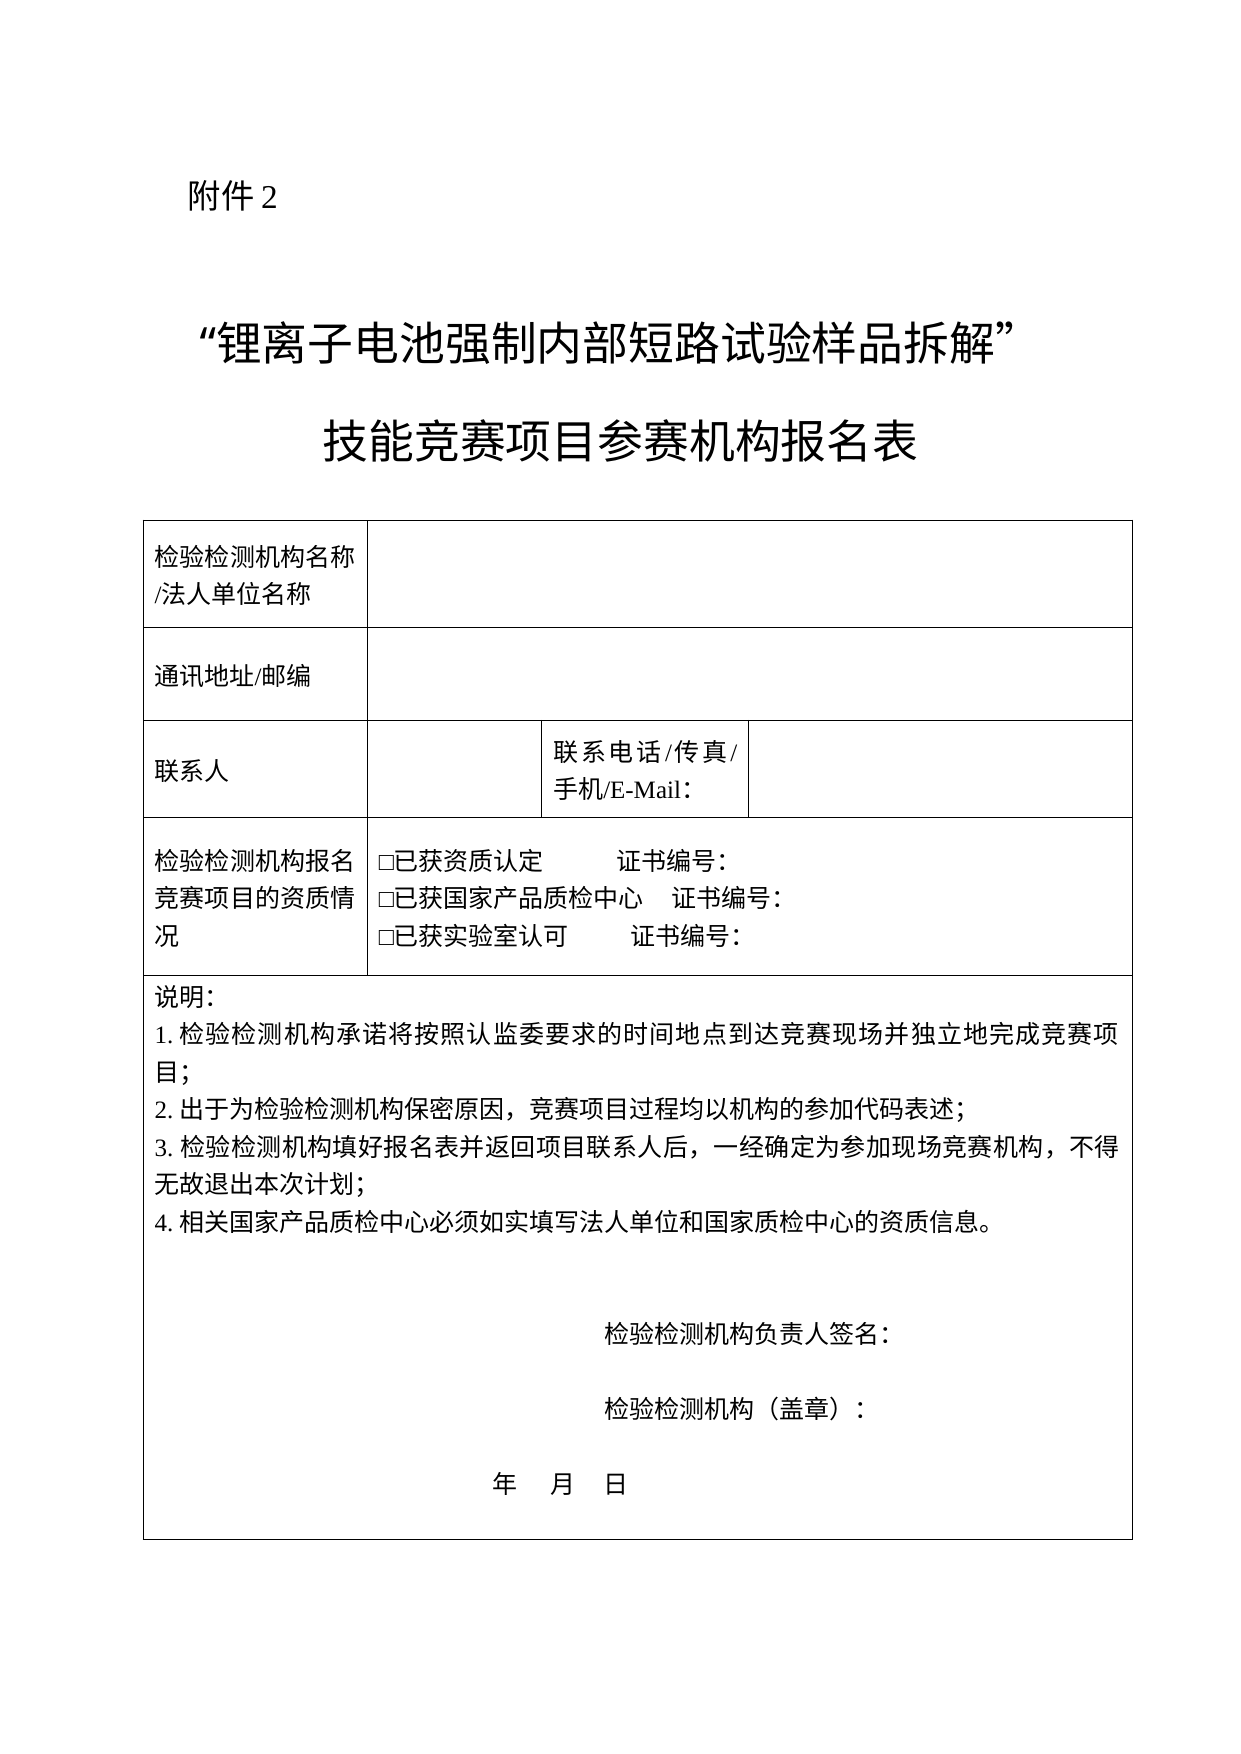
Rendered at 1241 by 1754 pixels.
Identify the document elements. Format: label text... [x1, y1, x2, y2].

table_cell [368, 721, 541, 817]
table_cell □已获资质认定 证书编号： □已获国家产品质检中心 证书编号： □已获实验室认可 证书编号： [368, 818, 1132, 975]
text 附件2 [187, 162, 1053, 227]
table_cell 联系人 [144, 721, 367, 817]
table_cell 说明： 检验检测机构承诺将按照认监委要求的时间地点到达竞赛现场并独立地完成竞赛项目； 出于为检验检测机构保密原因，竞赛项目过程均以机构的参加代码表述； 3. 检验检测机构填好报名表并返回项目联系人后，一经确定为参加现场竞赛机构，不得无故退出本次计划； 4. 相关国家产品质检中心必须如实填写法人单位和国家质检中心的资质信息。 检验检测机构负责人签名： 检验检测机构（盖章）： 年 月 日 [144, 976, 1132, 1538]
table_header 检验检测机构名称/法人单位名称 [144, 521, 367, 627]
text “锂离子电池强制内部短路试验样品拆解” [187, 292, 1053, 389]
table_cell 通讯地址/邮编 [144, 628, 367, 720]
table_header [368, 521, 1132, 627]
text 技能竞赛项目参赛机构报名表 [187, 389, 1053, 487]
table_cell [749, 721, 1132, 817]
table_cell 检验检测机构报名竞赛项目的资质情况 [144, 818, 367, 975]
table_cell 联系电话/传真/手机/E-Mail： [542, 721, 748, 817]
table_cell [368, 628, 1132, 720]
